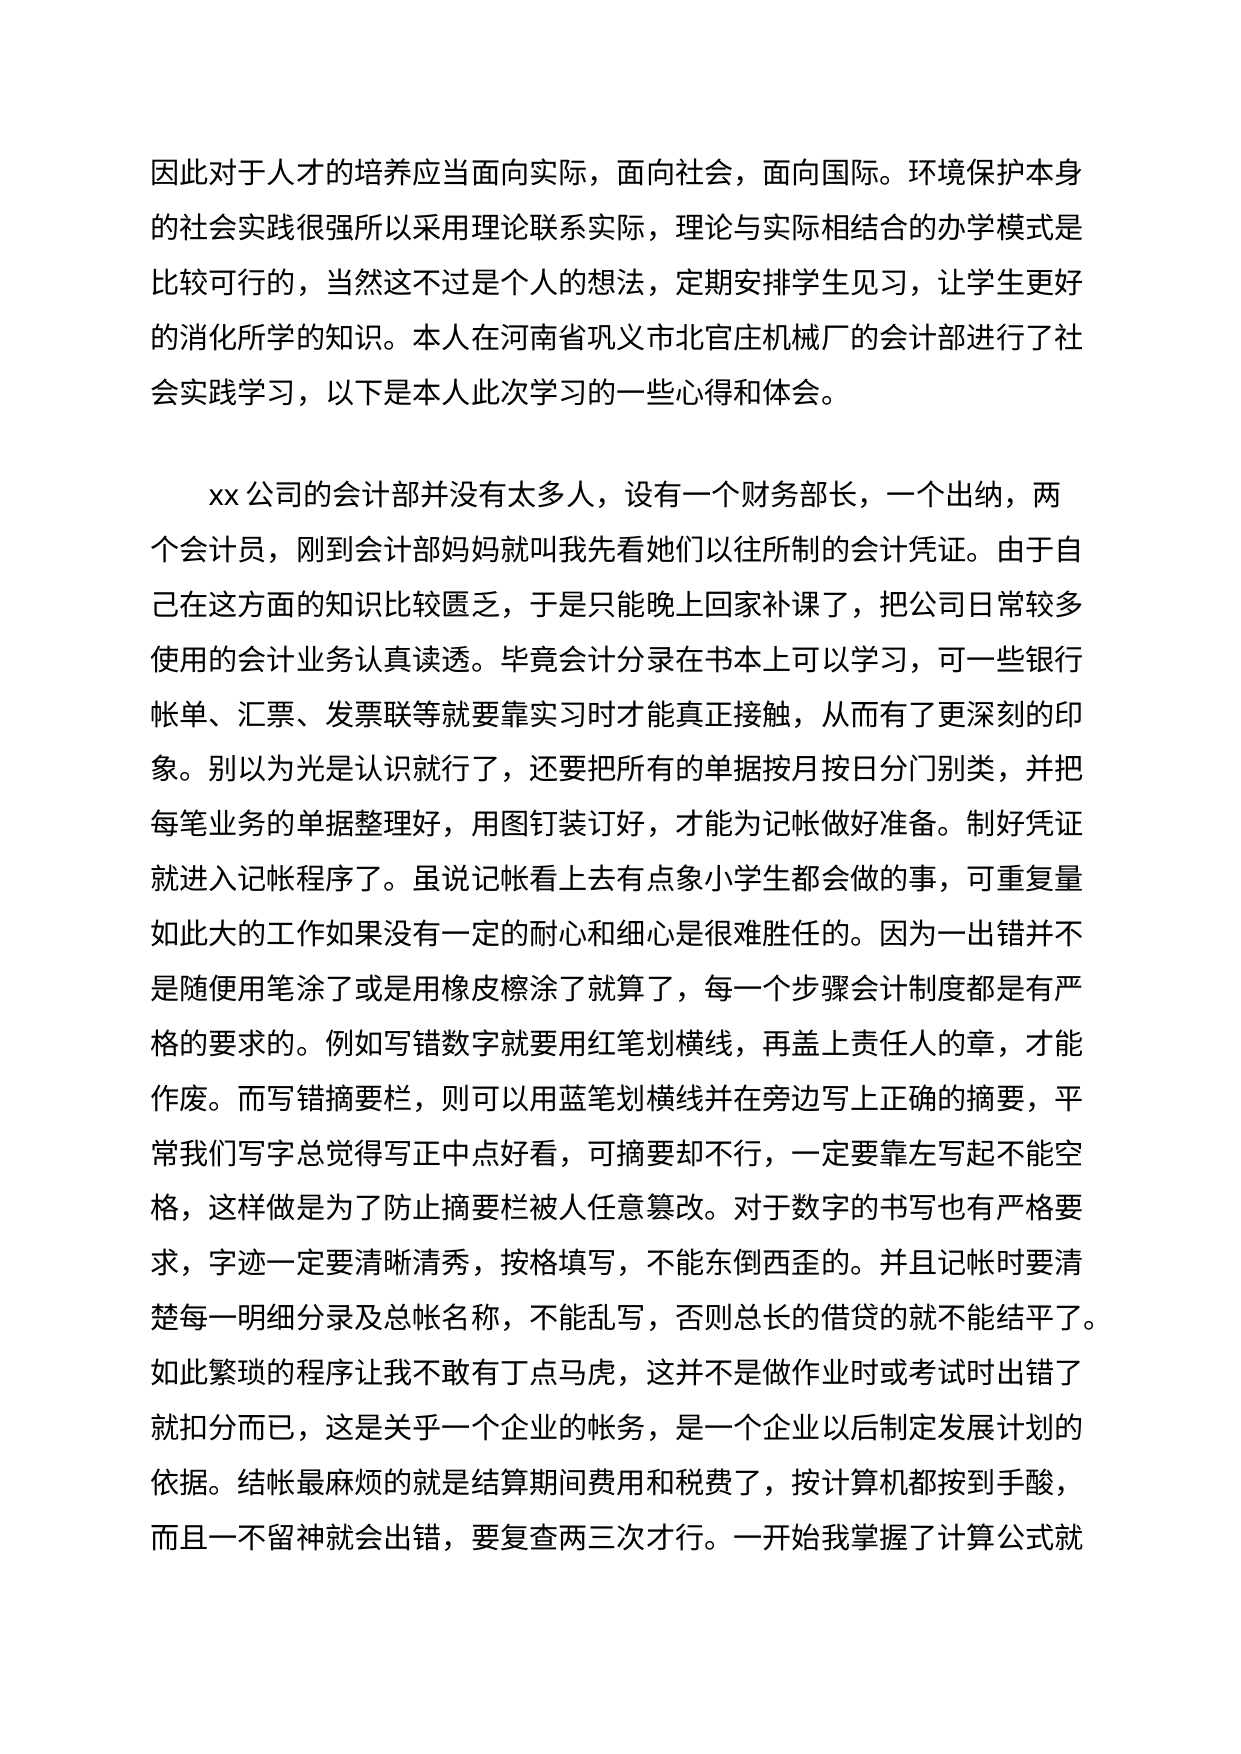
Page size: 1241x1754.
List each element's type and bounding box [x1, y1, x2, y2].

text [150, 471, 1090, 1557]
text [150, 150, 1090, 412]
